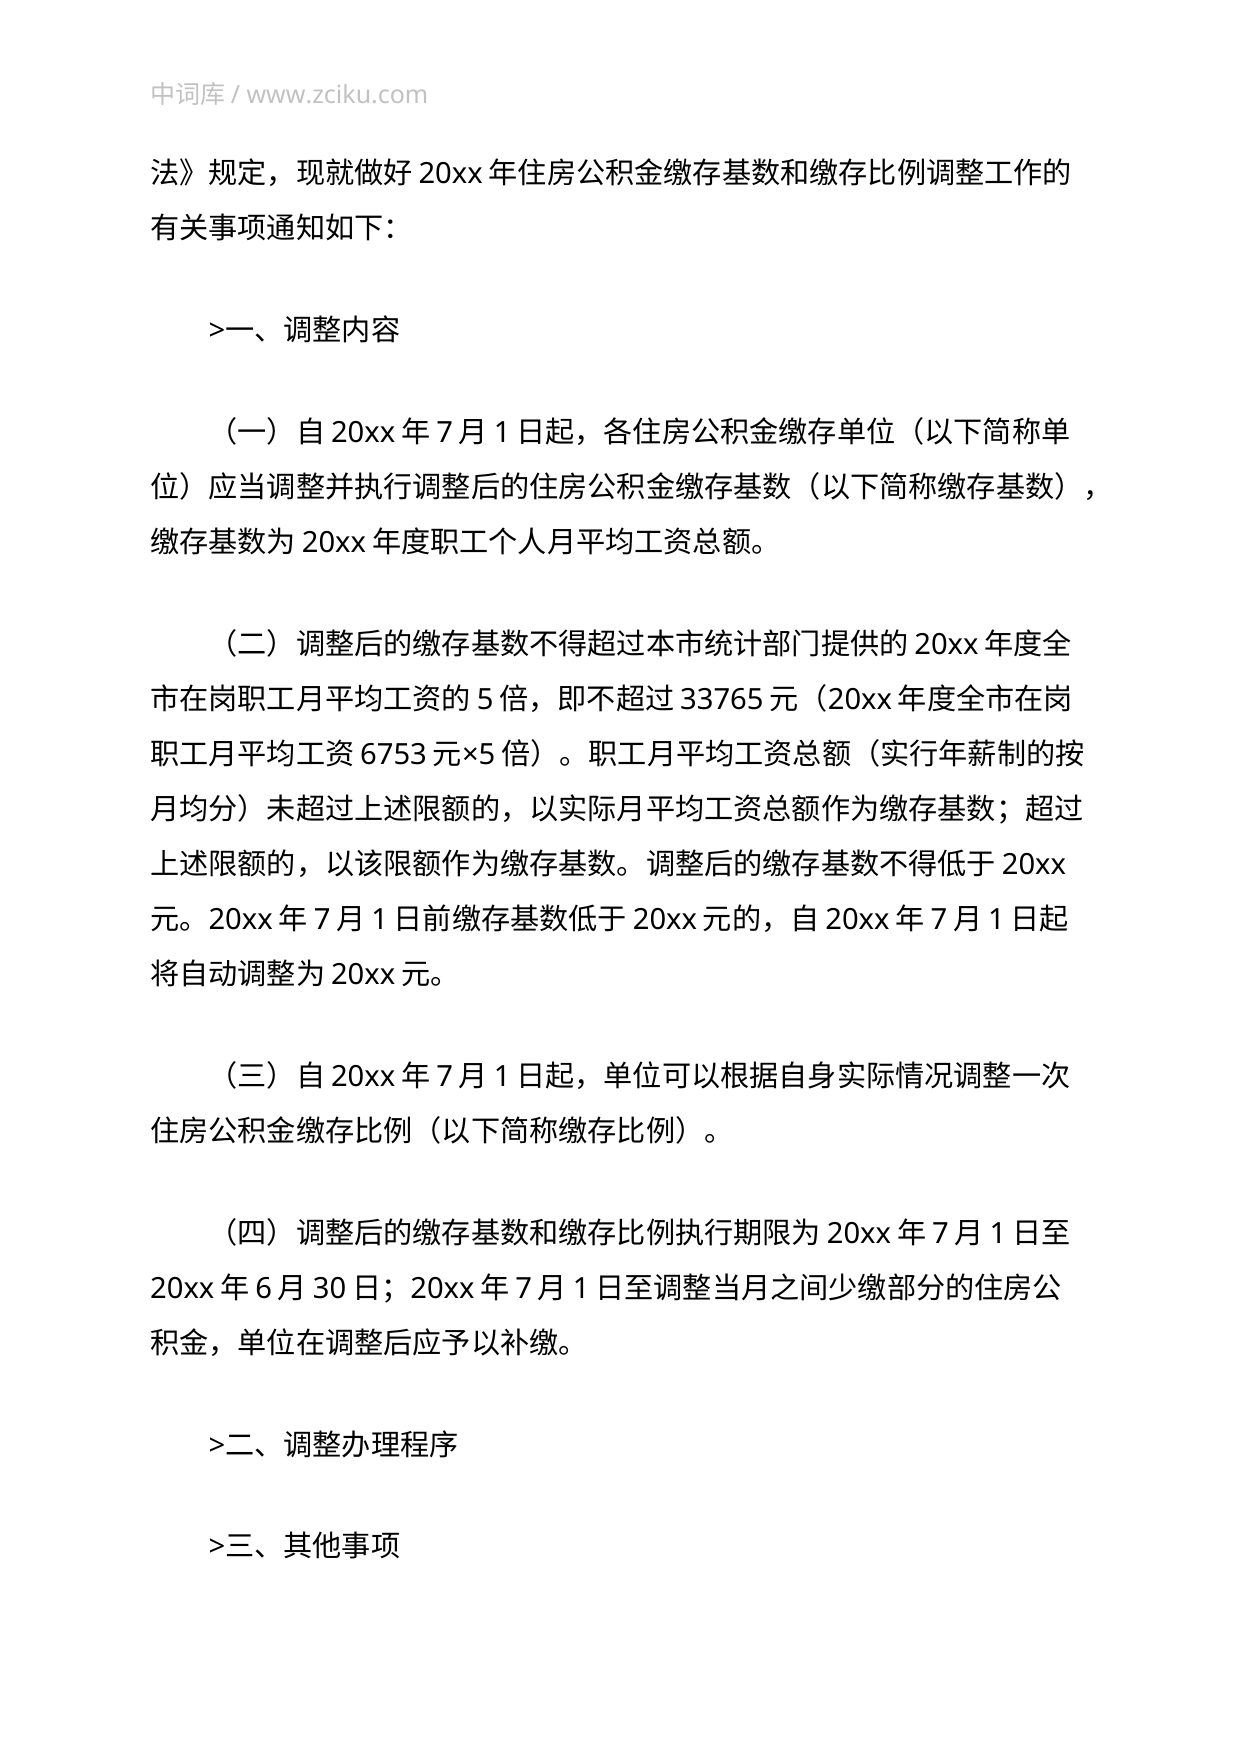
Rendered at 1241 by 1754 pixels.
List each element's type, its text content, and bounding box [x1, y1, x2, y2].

text >一、调整内容 [150, 307, 1090, 349]
text >三、其他事项 [150, 1523, 1090, 1565]
text （四）调整后的缴存基数和缴存比例执行期限为20xx年7月1日至20xx年6月30日；20xx年7月1日至调整当月之间少缴部分的住房公积金，单位在调整后应予以补缴。 [150, 1209, 1090, 1362]
text （一）自20xx年7月1日起，各住房公积金缴存单位（以下简称单位）应当调整并执行调整后的住房公积金缴存基数（以下简称缴存基数），缴存基数为20xx年度职工个人月平均工资总额。 [150, 409, 1090, 561]
text >二、调整办理程序 [150, 1421, 1090, 1463]
text （三）自20xx年7月1日起，单位可以根据自身实际情况调整一次住房公积金缴存比例（以下简称缴存比例）。 [150, 1052, 1090, 1150]
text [150, 150, 1090, 247]
text （二）调整后的缴存基数不得超过本市统计部门提供的20xx年度全市在岗职工月平均工资的5倍，即不超过33765元（20xx年度全市在岗职工月平均工资6753元×5倍）。职工月平均工资总额（实行年薪制的按月均分）未超过上述限额的，以实际月平均工资总额作为缴存基数；超过上述限额的，以该限额作为缴存基数。调整后的缴存基数不得低于20xx元。20xx年7月1日前缴存基数低于20xx元的，自20xx年7月1日起将自动调整为20xx元。 [150, 621, 1090, 993]
